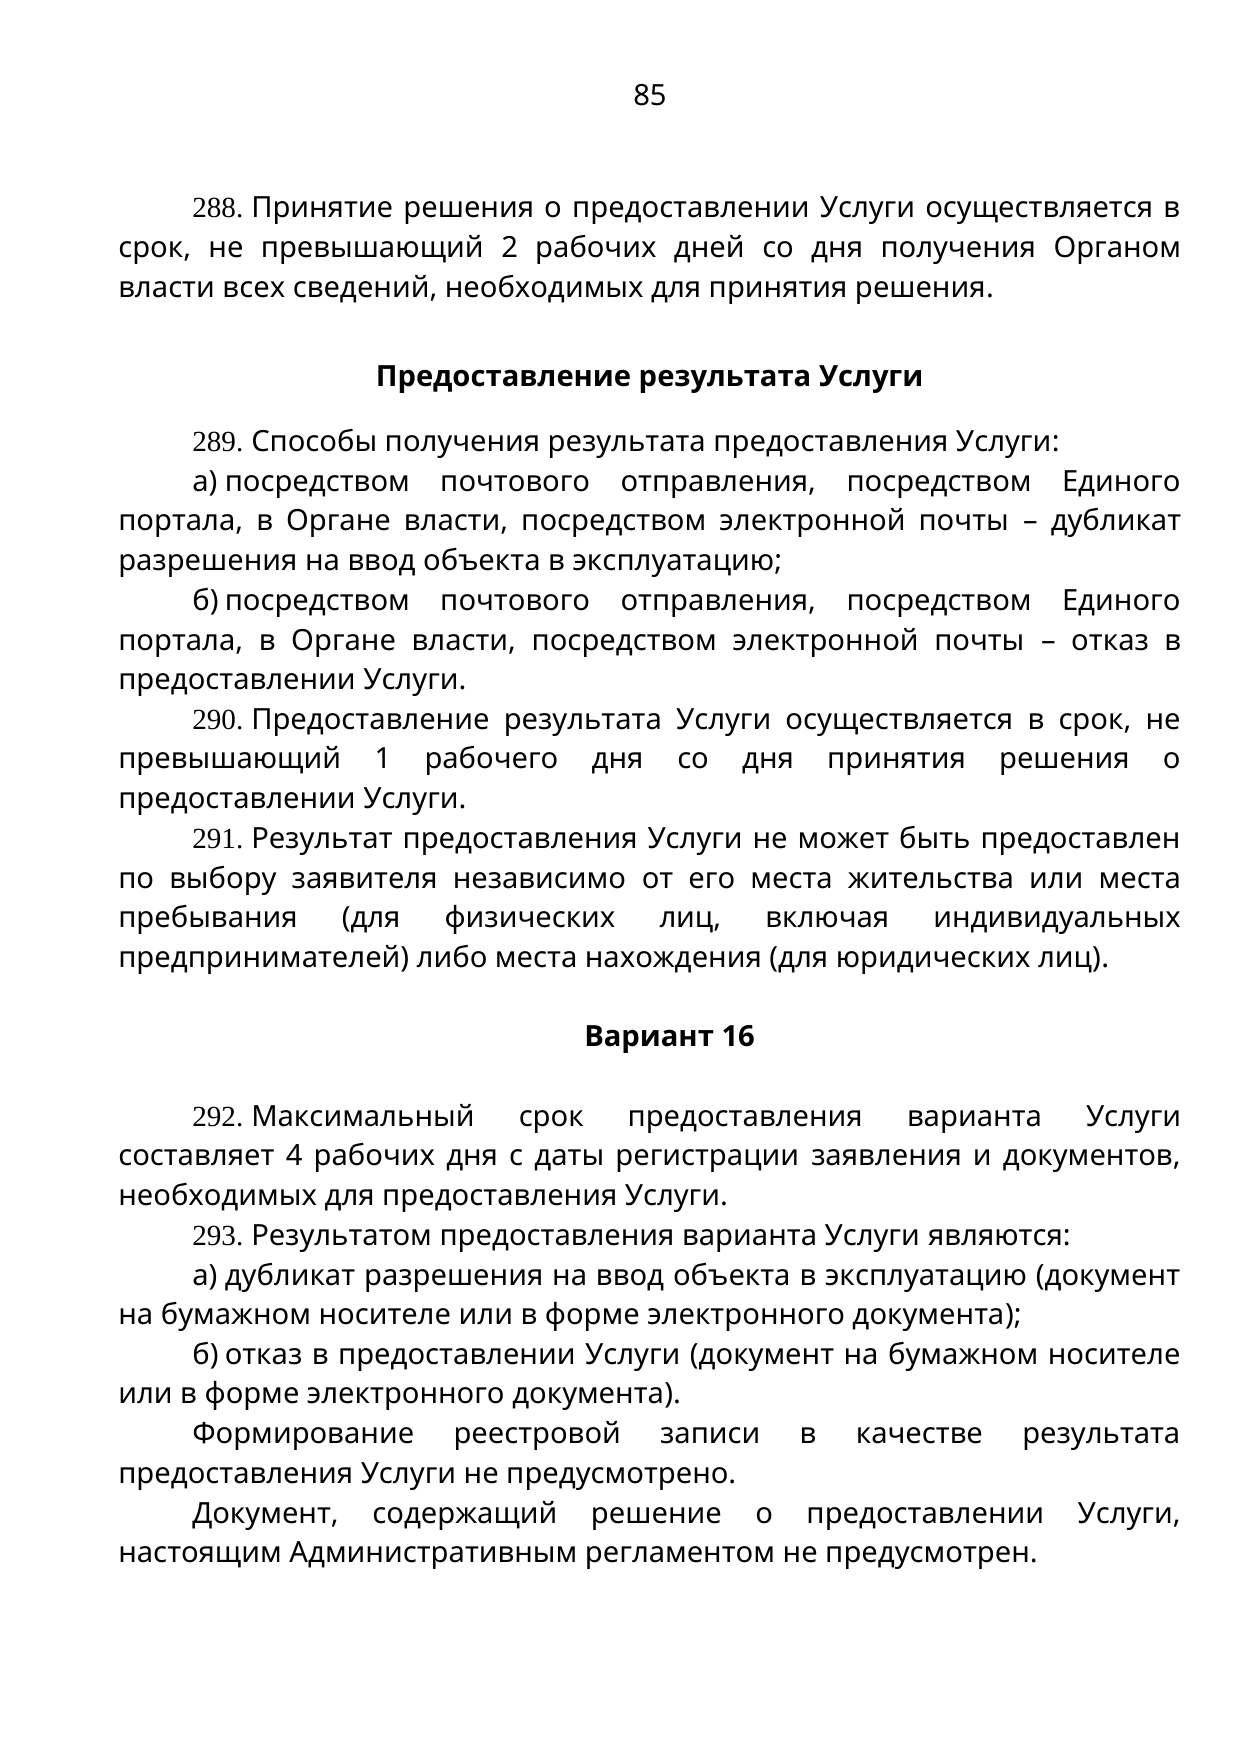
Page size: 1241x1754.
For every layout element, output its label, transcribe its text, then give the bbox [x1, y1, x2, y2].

list Максимальный срок предоставления варианта Услуги составляет 4 рабочих дня с даты регистрации заявления и документов, необходимых для предоставления Услуги. [118, 1095, 1181, 1214]
list Принятие решения о предоставлении Услуги осуществляется в срок, не превышающий 2 рабочих дней со дня получения Органом власти всех сведений, необходимых для принятия решения. [118, 187, 1181, 306]
text Предоставление результата Услуги [118, 356, 1181, 395]
text Документ, содержащий решение о предоставлении Услуги, настоящим Административным регламентом не предусмотрен. [118, 1492, 1181, 1571]
list отказ в предоставлении Услуги (документ на бумажном носителе или в форме электронного документа). [118, 1333, 1181, 1412]
list Предоставление результата Услуги осуществляется в срок, не превышающий 1 рабочего дня со дня принятия решения о предоставлении Услуги. [118, 698, 1181, 817]
text Формирование реестровой записи в качестве результата предоставления Услуги не предусмотрено. [118, 1412, 1181, 1492]
list посредством почтового отправления, посредством Единого портала, в Органе власти, посредством электронной почты – дубликат разрешения на ввод объекта в эксплуатацию ; [118, 460, 1181, 579]
list дубликат разрешения на ввод объекта в эксплуатацию (документ на бумажном носителе или в форме электронного документа); [118, 1254, 1181, 1333]
list Результатом предоставления варианта Услуги являются: [118, 1214, 1181, 1254]
list Результат предоставления Услуги не может быть предоставлен по выбору заявителя независимо от его места жительства или места пребывания (для физических лиц, включая индивидуальных предпринимателей) либо места нахождения (для юридических лиц). [118, 817, 1181, 976]
list посредством почтового отправления, посредством Единого портала, в Органе власти, посредством электронной почты – отказ в предоставлении Услуги. [118, 579, 1181, 698]
list Способы получения результата предоставления Услуги: [118, 420, 1181, 460]
